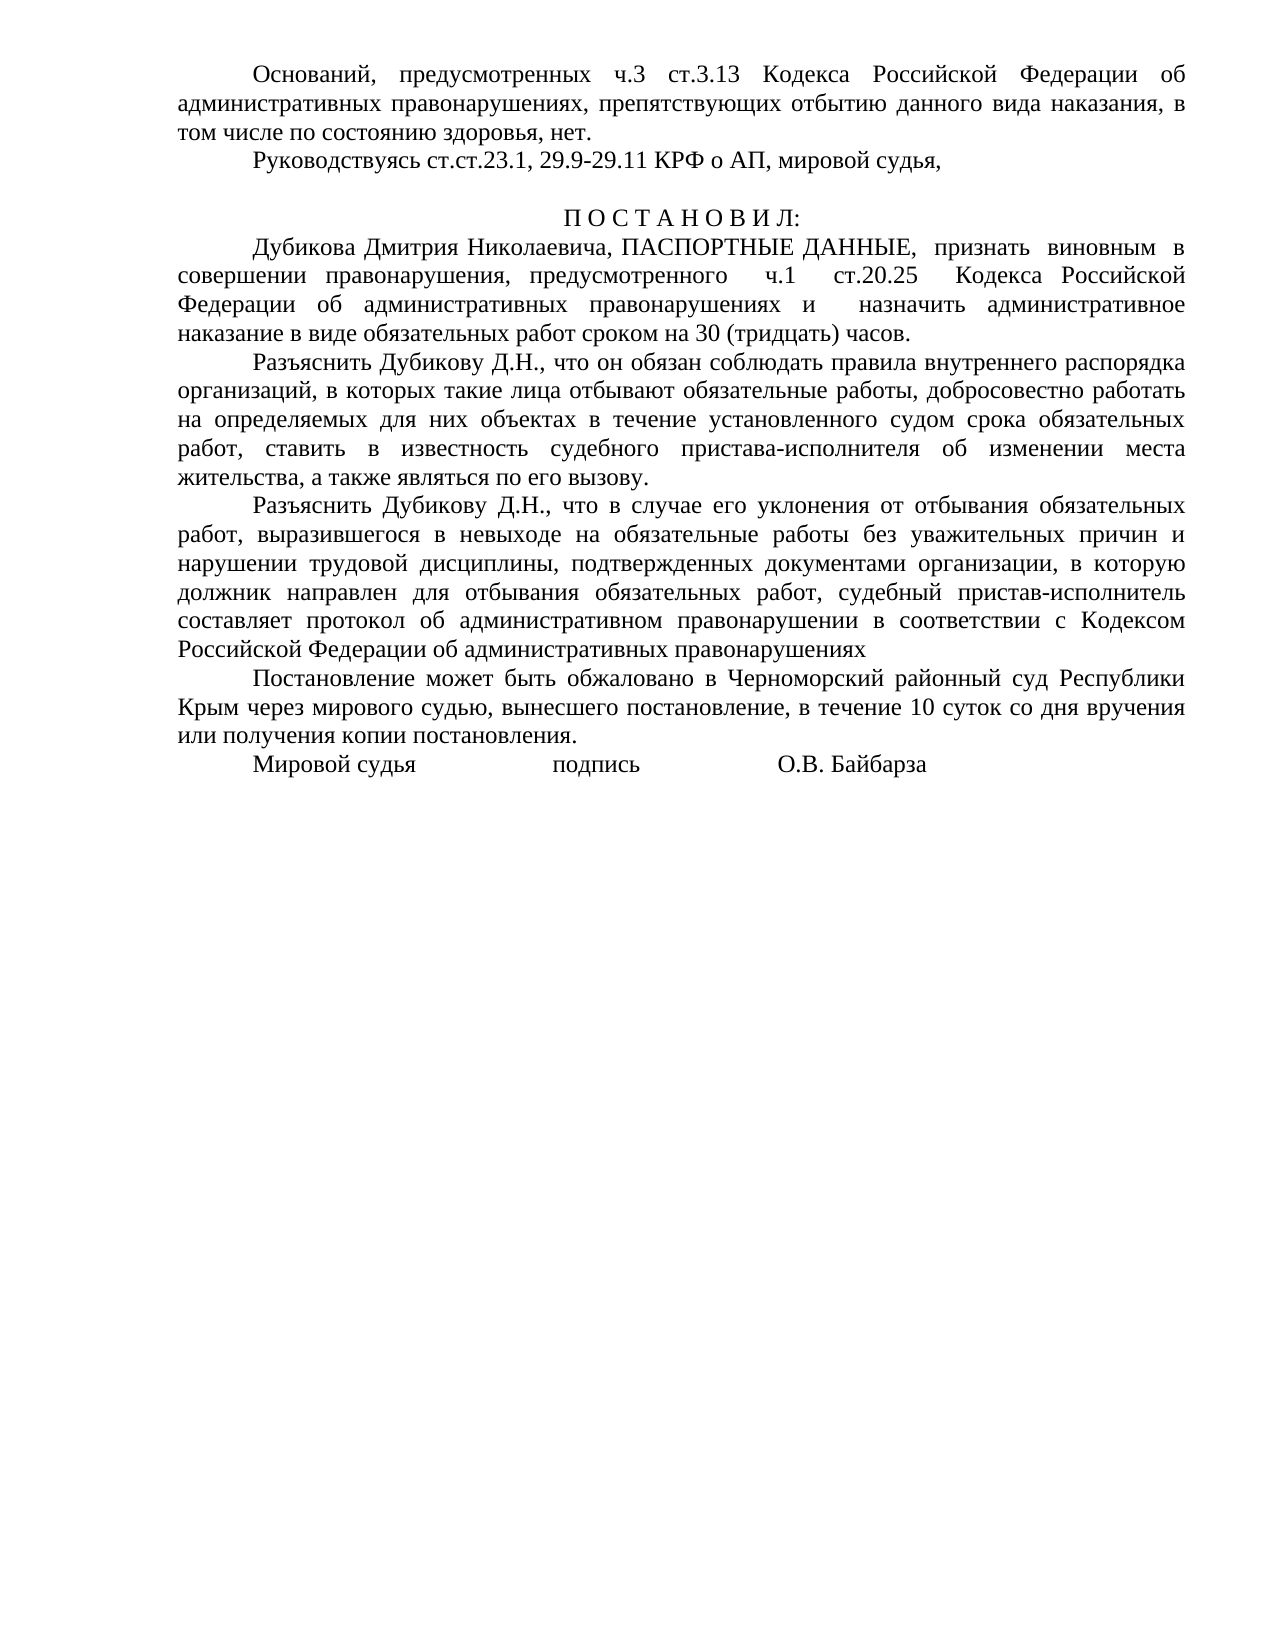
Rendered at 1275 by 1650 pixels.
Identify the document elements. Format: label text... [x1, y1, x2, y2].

text Мировой судья подпись О.В. Байбарза [177, 749, 1186, 778]
text Оснований, предусмотренных ч.3 ст.3.13 Кодекса Российской Федерации об административных правонарушениях, препятствующих отбытию данного вида наказания, в том числе по состоянию здоровья, нет. [177, 59, 1186, 145]
text Дубикова Дмитрия Николаевича, ПАСПОРТНЫЕ ДАННЫЕ, признать виновным в совершении правонарушения, предусмотренного ч.1 ст.20.25 Кодекса Российской Федерации об административных правонарушениях и назначить административное наказание в виде обязательных работ сроком на 30 (тридцать) часов. [177, 232, 1186, 347]
text Разъяснить Дубикову Д.Н., что он обязан соблюдать правила внутреннего распорядка организаций, в которых такие лица отбывают обязательные работы, добросовестно работать на определяемых для них объектах в течение установленного судом срока обязательных работ, ставить в известность судебного пристава-исполнителя об изменении места жительства, а также являться по его вызову. [177, 347, 1186, 490]
text П О С Т А Н О В И Л: [177, 203, 1186, 232]
text Руководствуясь ст.ст.23.1, 29.9-29.11 КРФ о АП, мировой судья, [177, 145, 1186, 174]
text Постановление может быть обжаловано в Черноморский районный суд Республики Крым через мирового судью, вынесшего постановление, в течение 10 суток со дня вручения или получения копии постановления. [177, 663, 1186, 749]
text Разъяснить Дубикову Д.Н., что в случае его уклонения от отбывания обязательных работ, выразившегося в невыходе на обязательные работы без уважительных причин и нарушении трудовой дисциплины, подтвержденных документами организации, в которую должник направлен для отбывания обязательных работ, судебный пристав-исполнитель составляет протокол об административном правонарушении в соответствии с Кодексом Российской Федерации об административных правонарушениях [177, 490, 1186, 663]
